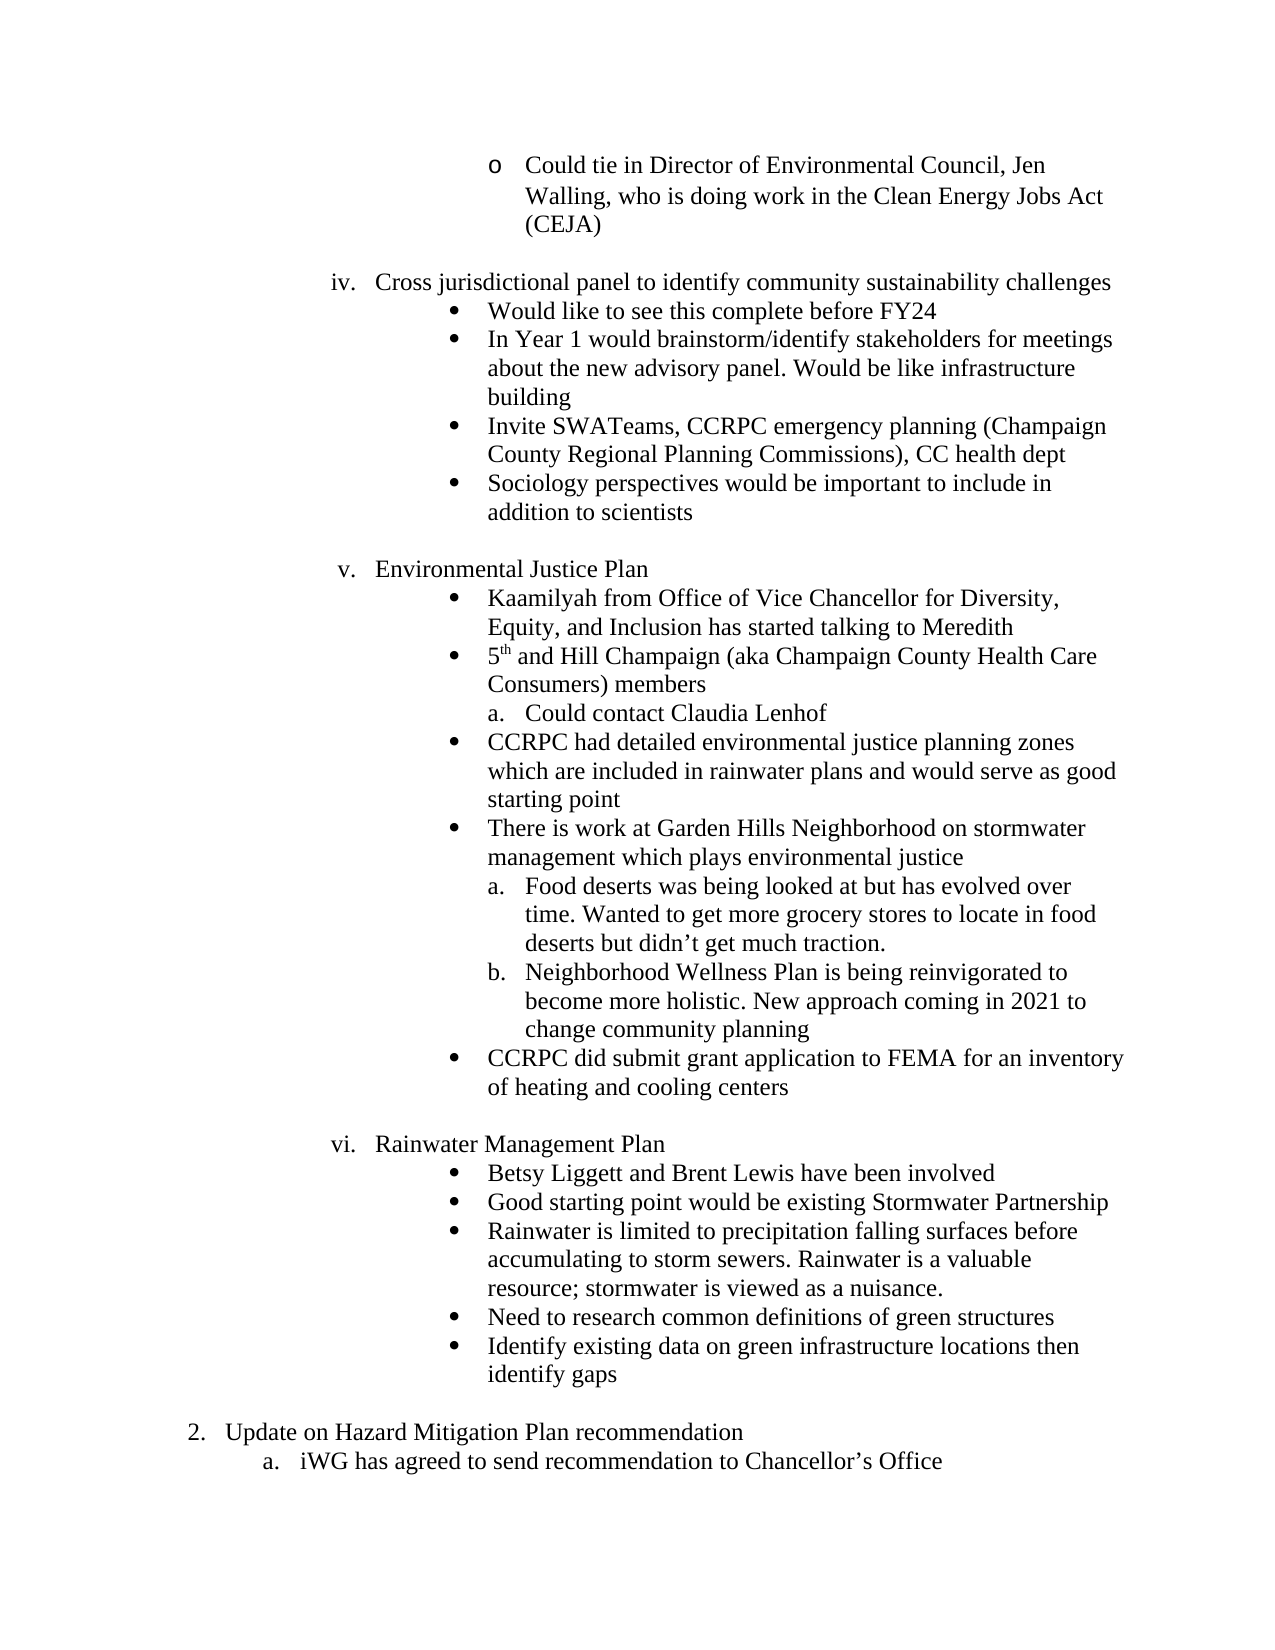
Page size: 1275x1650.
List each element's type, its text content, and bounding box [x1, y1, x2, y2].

list Neighborhood Wellness Plan is being reinvigorated to become more holistic. New approach coming in 2021 to change community planning [487, 957, 1125, 1043]
list There is work at Garden Hills Neighborhood on stormwater management which plays environmental justice [450, 813, 1125, 871]
list Kaamilyah from Office of Vice Chancellor for Diversity, Equity, and Inclusion has started talking to Meredith [450, 583, 1125, 641]
list Invite SWATeams, CCRPC emergency planning (Champaign County Regional Planning Commissions), CC health dept [450, 411, 1125, 468]
list Good starting point would be existing Stormwater Partnership [450, 1187, 1125, 1216]
list Need to research common definitions of green structures [450, 1302, 1125, 1331]
list Betsy Liggett and Brent Lewis have been involved [450, 1158, 1125, 1187]
list Update on Hazard Mitigation Plan recommendation [187, 1417, 1125, 1446]
list iWG has agreed to send recommendation to Chancellor’s Office [262, 1446, 1125, 1474]
list Rainwater Management Plan [356, 1129, 1125, 1158]
list Could tie in Director of Environmental Council, Jen Walling, who is doing work in the Clean Energy Jobs Act (CEJA) [487, 150, 1125, 238]
list 5th and Hill Champaign (aka Champaign County Health Care Consumers) members [450, 641, 1125, 698]
list Could contact Claudia Lenhof [487, 698, 1125, 727]
list In Year 1 would brainstorm/identify stakeholders for meetings about the new advisory panel. Would be like infrastructure building [450, 324, 1125, 411]
list Rainwater is limited to precipitation falling surfaces before accumulating to storm sewers. Rainwater is a valuable resource; stormwater is viewed as a nuisance. [450, 1216, 1125, 1302]
list CCRPC had detailed environmental justice planning zones which are included in rainwater plans and would serve as good starting point [450, 727, 1125, 813]
list Cross jurisdictional panel to identify community sustainability challenges [356, 267, 1125, 296]
list Identify existing data on green infrastructure locations then identify gaps [450, 1331, 1125, 1388]
list Sociology perspectives would be important to include in addition to scientists [450, 468, 1125, 526]
list Environmental Justice Plan [356, 554, 1125, 583]
list Would like to see this complete before FY24 [450, 296, 1125, 324]
list Food deserts was being looked at but has evolved over time. Wanted to get more grocery stores to locate in food deserts but didn’t get much traction. [487, 871, 1125, 957]
list CCRPC did submit grant application to FEMA for an inventory of heating and cooling centers [450, 1043, 1125, 1101]
